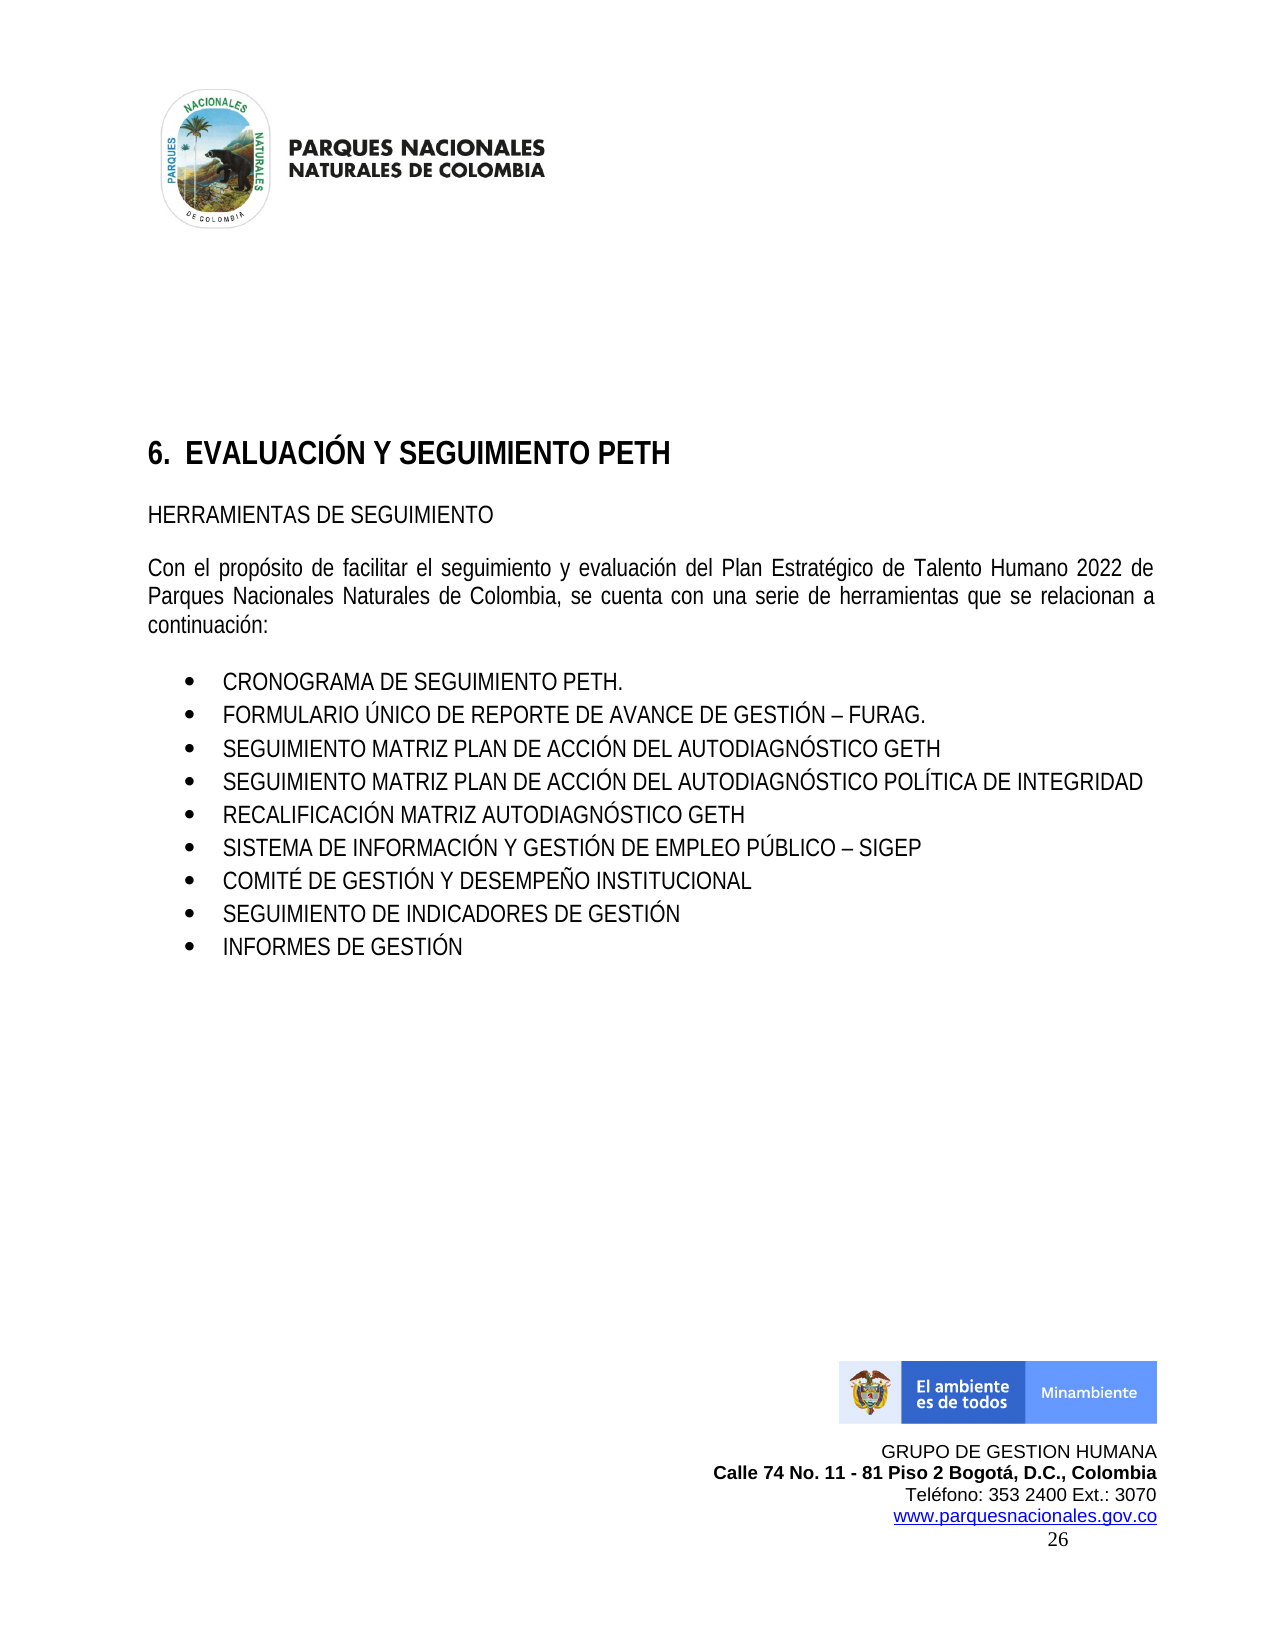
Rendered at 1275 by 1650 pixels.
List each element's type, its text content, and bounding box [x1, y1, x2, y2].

list SEGUIMIENTO MATRIZ PLAN DE ACCIÓN DEL AUTODIAGNÓSTICO POLÍTICA DE INTEGRIDAD [185, 767, 1157, 796]
list FORMULARIO ÚNICO DE REPORTE DE AVANCE DE GESTIÓN – FURAG. [185, 700, 1157, 729]
text HERRAMIENTAS DE SEGUIMIENTO [148, 500, 1157, 529]
picture [839, 1361, 1157, 1424]
list INFORMES DE GESTIÓN [185, 932, 1157, 961]
list SEGUIMIENTO DE INDICADORES DE GESTIÓN [185, 899, 1157, 928]
list SEGUIMIENTO MATRIZ PLAN DE ACCIÓN DEL AUTODIAGNÓSTICO GETH [185, 733, 1157, 762]
subtitle EVALUACIÓN Y SEGUIMIENTO PETH [148, 433, 1157, 471]
list COMITÉ DE GESTIÓN Y DESEMPEÑO INSTITUCIONAL [185, 866, 1157, 895]
list RECALIFICACIÓN MATRIZ AUTODIAGNÓSTICO GETH [185, 800, 1157, 829]
list SISTEMA DE INFORMACIÓN Y GESTIÓN DE EMPLEO PÚBLICO – SIGEP [185, 833, 1157, 862]
text Con el propósito de facilitar el seguimiento y evaluación del Plan Estratégico de Talento Humano 2022 de Parques Nacionales Naturales de Colombia, se cuenta con una serie de herramientas que se relacionan a continuación: [148, 553, 1157, 639]
list CRONOGRAMA DE SEGUIMIENTO PETH. [185, 667, 1157, 696]
picture [147, 75, 553, 238]
